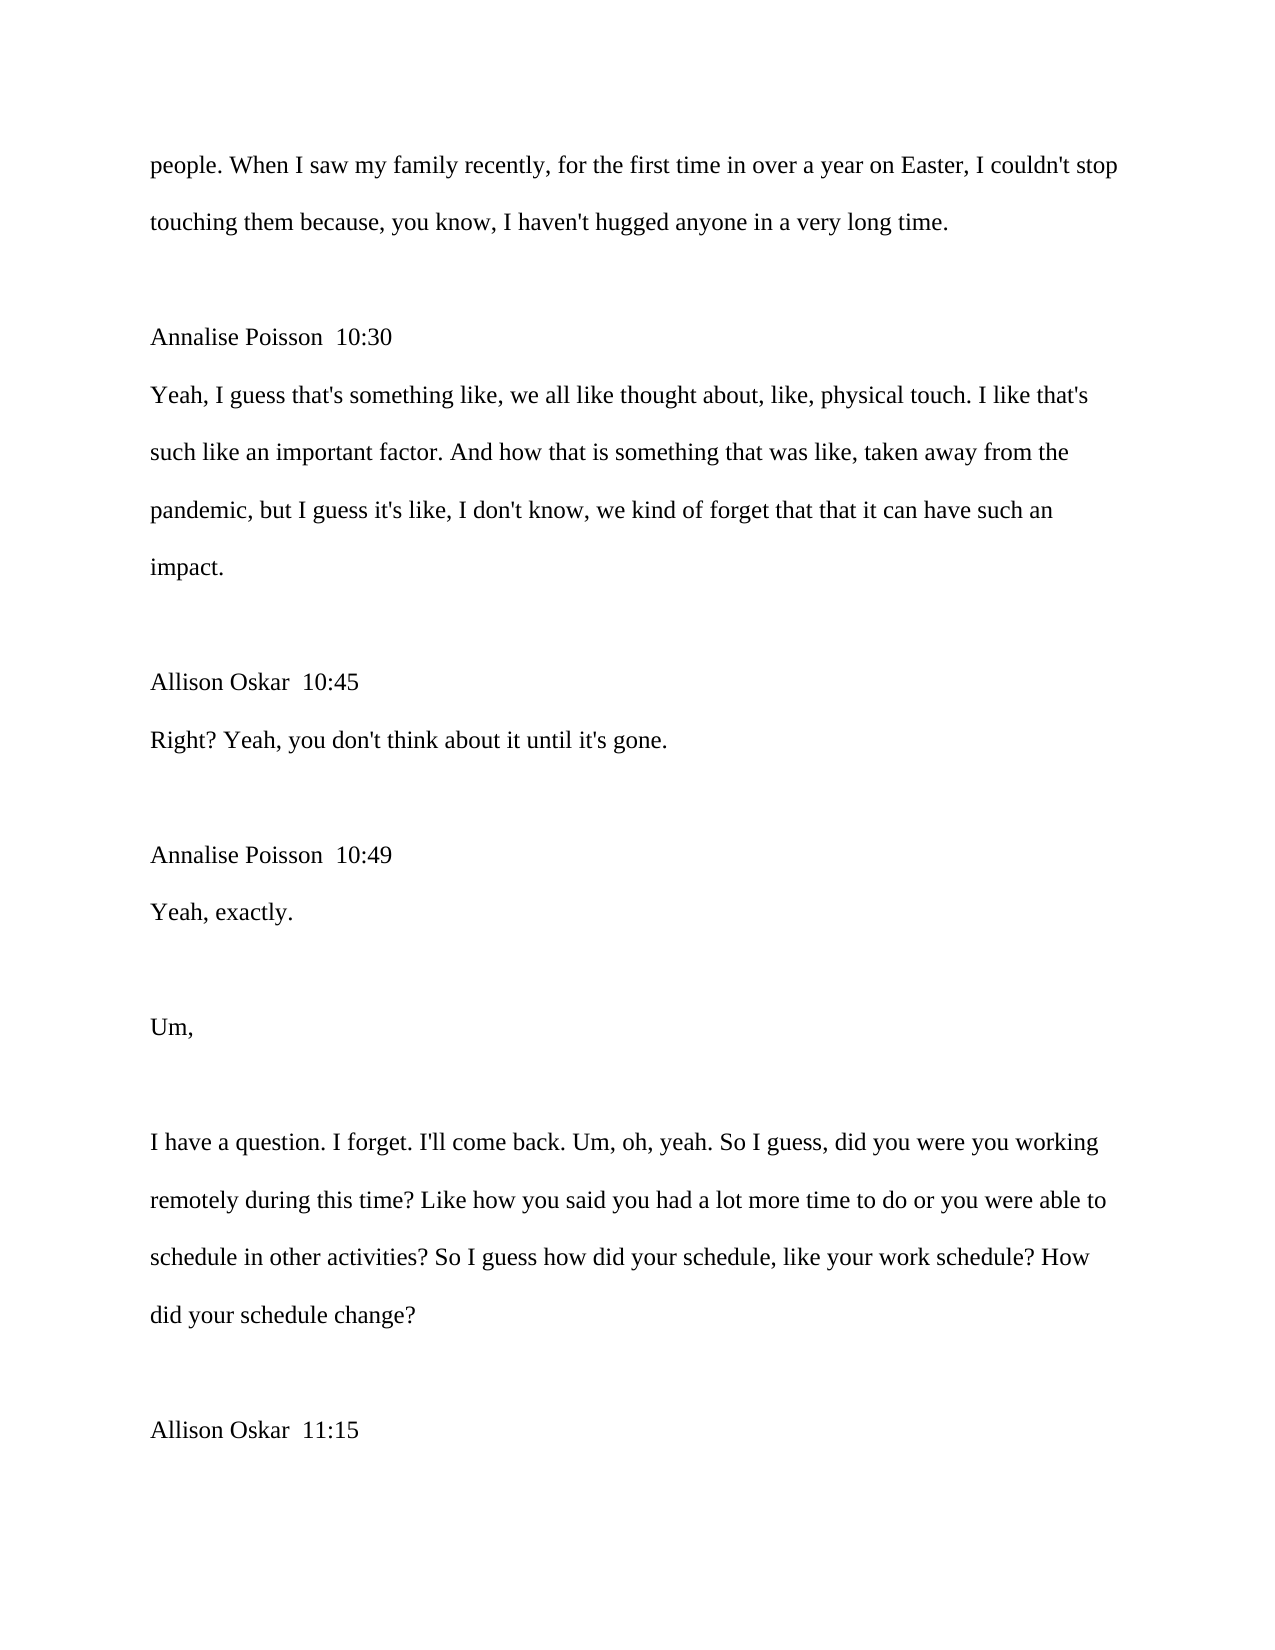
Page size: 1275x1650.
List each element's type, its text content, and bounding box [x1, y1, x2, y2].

text Annalise Poisson 10:30 [150, 322, 1125, 351]
text Annalise Poisson 10:49 [150, 840, 1125, 869]
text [150, 150, 1125, 236]
text Yeah, exactly. [150, 897, 1125, 926]
text Allison Oskar 10:45 [150, 667, 1125, 696]
text Yeah, I guess that's something like, we all like thought about, like, physical touch. I like that's such like an important factor. And how that is something that was like, taken away from the pandemic, but I guess it's like, I don't know, we kind of forget that that it can have such an impact. [150, 380, 1125, 581]
text Um, [150, 1012, 1125, 1041]
text Allison Oskar 11:15 [150, 1415, 1125, 1444]
text Right? Yeah, you don't think about it until it's gone. [150, 725, 1125, 754]
text I have a question. I forget. I'll come back. Um, oh, yeah. So I guess, did you were you working remotely during this time? Like how you said you had a lot more time to do or you were able to schedule in other activities? So I guess how did your schedule, like your work schedule? How did your schedule change? [150, 1127, 1125, 1329]
